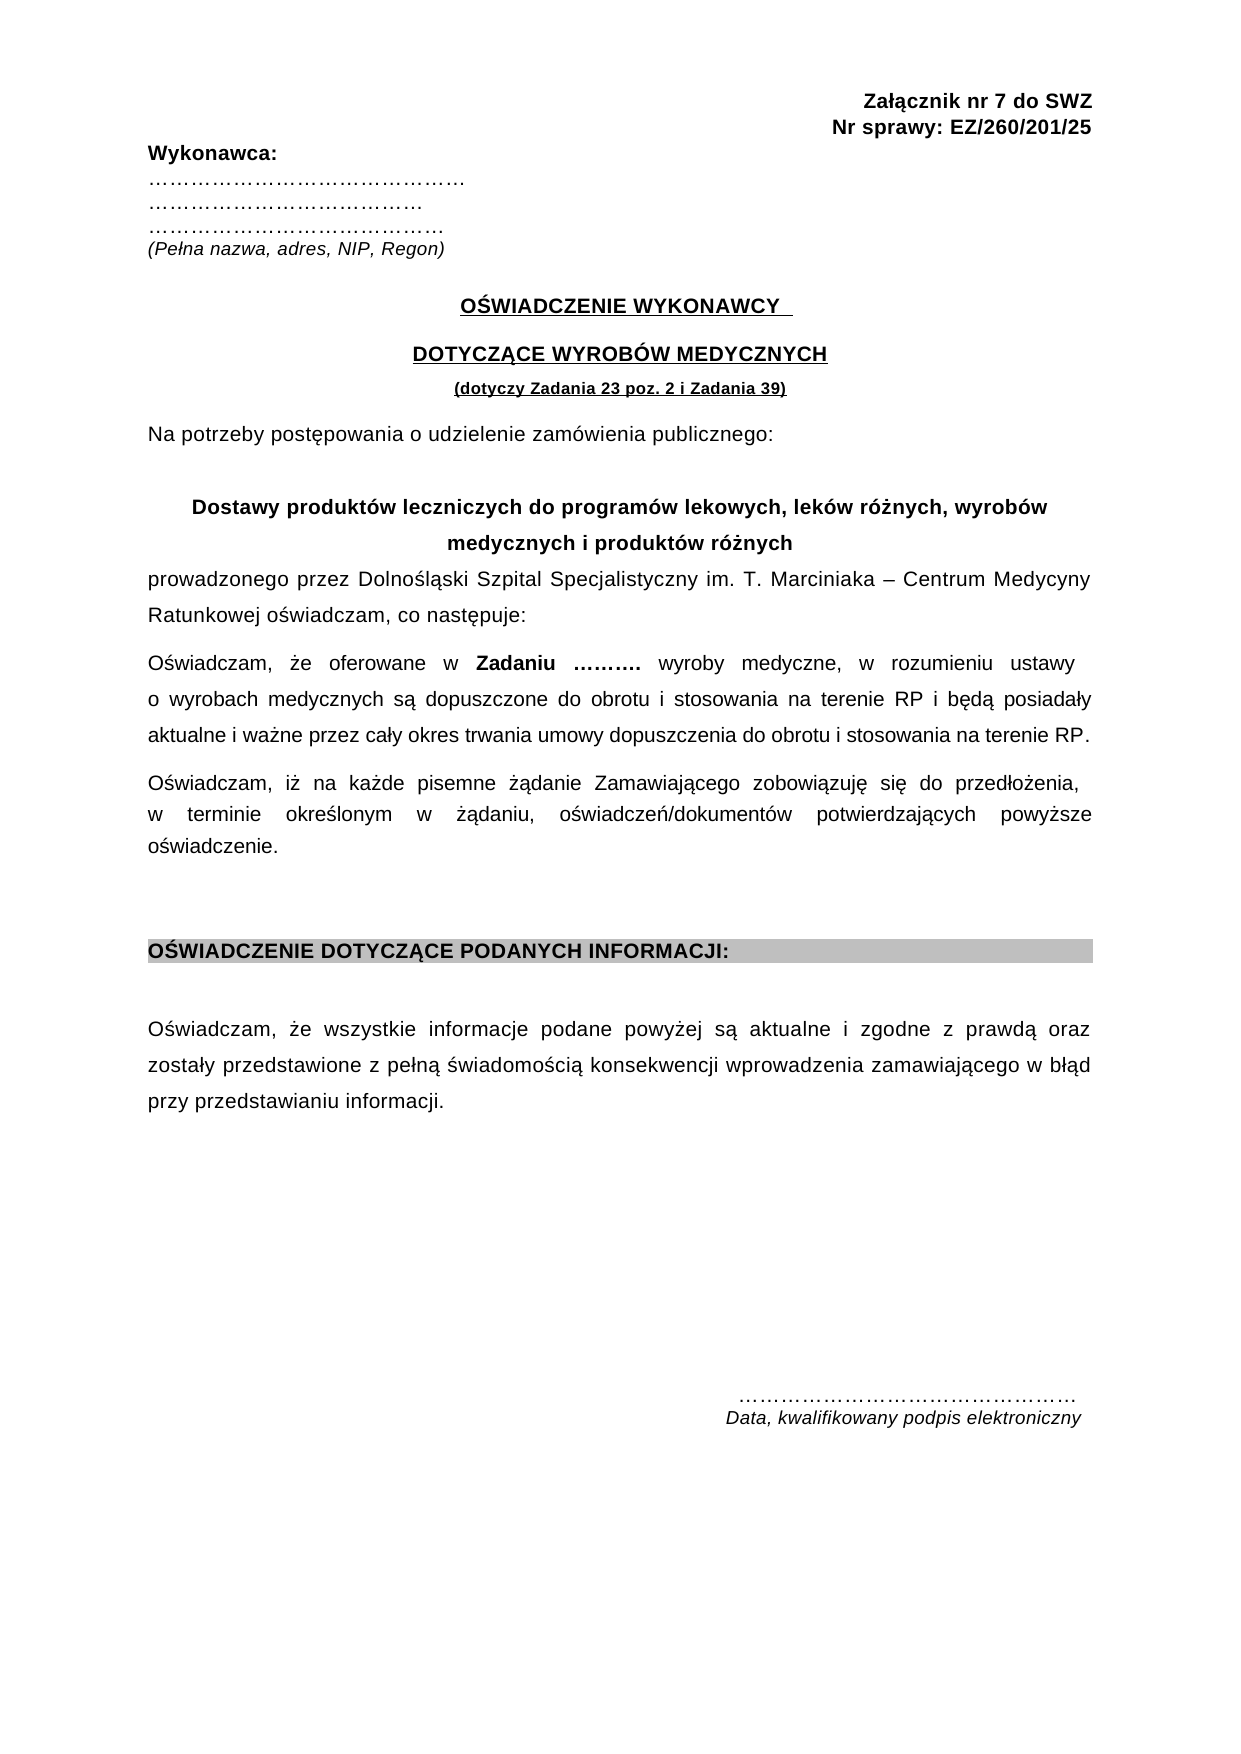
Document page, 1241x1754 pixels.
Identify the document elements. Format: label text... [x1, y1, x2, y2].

text prowadzonego przez Dolnośląski Szpital Specjalistyczny im. T. Marciniaka – Centrum Medycyny Ratunkowej oświadczam, co następuje: [148, 566, 1093, 626]
text Załącznik nr 7 do SWZ [561, 89, 1093, 113]
text Oświadczam, że oferowane w Zadaniu ………. wyroby medyczne, w rozumieniu ustawy o wyrobach medycznych są dopuszczone do obrotu i stosowania na terenie RP i będą posiadały aktualne i ważne przez cały okres trwania umowy dopuszczenia do obrotu i stosowania na terenie RP. [148, 651, 1093, 747]
text ………………………………………… [664, 1383, 1093, 1407]
text Dostawy produktów leczniczych do programów lekowych, leków różnych, wyrobów medycznych i produktów różnych [148, 494, 1093, 554]
text Nr sprawy: EZ/260/201/25 [561, 114, 1093, 138]
text ………………………………………………………………………… [148, 166, 472, 214]
text OŚWIADCZENIE DOTYCZĄCE PODANYCH INFORMACJI: [148, 939, 1093, 963]
text Na potrzeby postępowania o udzielenie zamówienia publicznego: [148, 422, 1093, 446]
text (dotyczy Zadania 23 poz. 2 i Zadania 39) [148, 378, 1093, 398]
text DOTYCZĄCE WYROBÓW MEDYCZNYCH [148, 342, 1093, 366]
text …………………………………… [148, 214, 472, 238]
text (Pełna nazwa, adres, NIP, Regon) [148, 238, 472, 259]
text Data, kwalifikowany podpis elektroniczny [664, 1407, 1093, 1429]
text Oświadczam, iż na każde pisemne żądanie Zamawiającego zobowiązuję się do przedłożenia, w terminie określonym w żądaniu, oświadczeń/dokumentów potwierdzających powyższe oświadczenie. [148, 771, 1093, 857]
text Oświadczam, że wszystkie informacje podane powyżej są aktualne i zgodne z prawdą oraz zostały przedstawione z pełną świadomością konsekwencji wprowadzenia zamawiającego w błąd przy przedstawianiu informacji. [148, 1017, 1093, 1113]
text OŚWIADCZENIE WYKONAWCY [148, 294, 1093, 318]
text Wykonawca: [148, 140, 1093, 164]
